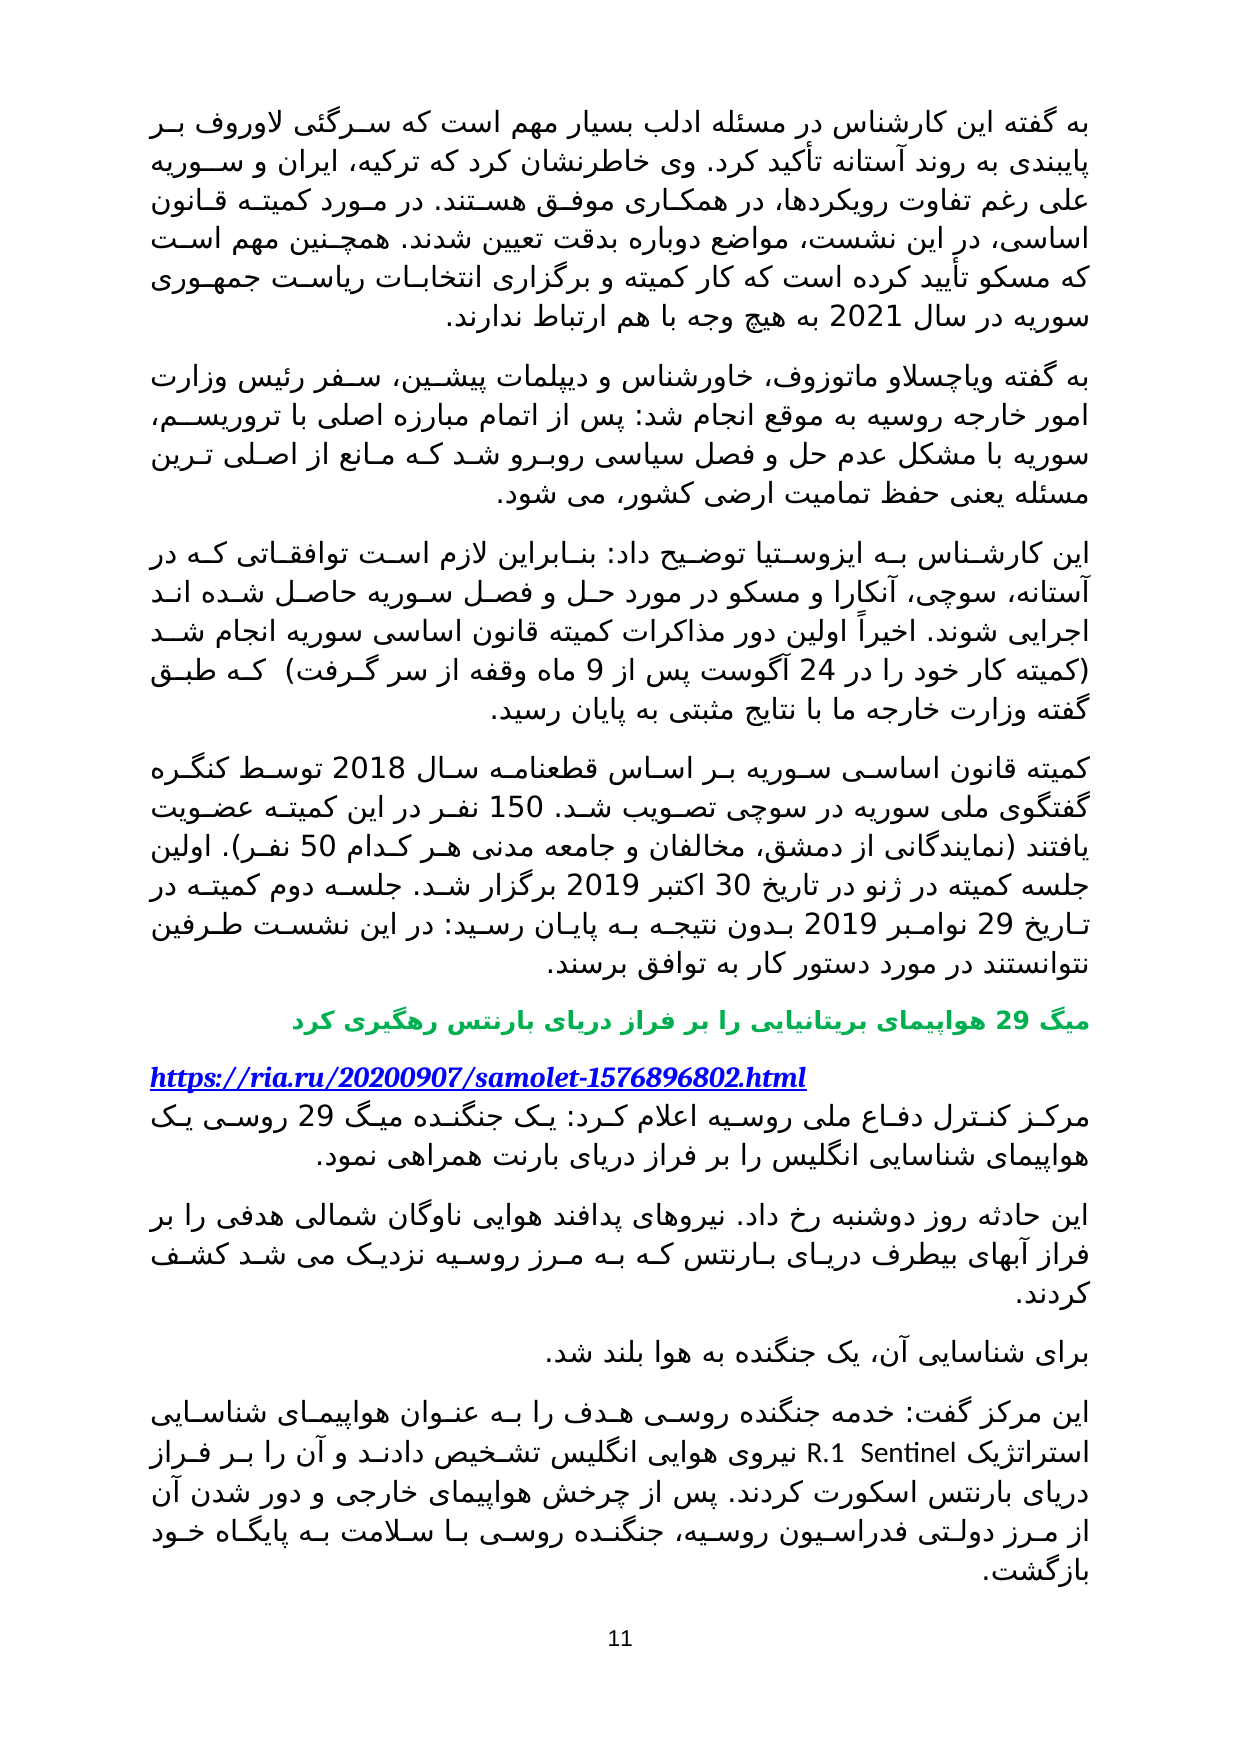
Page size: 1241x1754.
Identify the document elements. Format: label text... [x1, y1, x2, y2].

text به گفته این کارشناس در مسئله ادلب بسیار مهم است که سرگئی لاوروف بر پایبندی به روند آستانه تأکید کرد. وی خاطرنشان کرد که ترکیه، ایران و سوریه علی رغم تفاوت رویکردها، در همکاری موفق هستند. در مورد کمیته قانون اساسی، در این نشست، مواضع دوباره بدقت تعیین شدند. همچنین مهم است که مسکو تأیید کرده است که کار کمیته و برگزاری انتخابات ریاست جمهوری سوریه در سال 2021 به هیچ وجه با هم ارتباط ندارند. [150, 105, 1090, 334]
subtitle https://ria.ru/20200907/samolet-1576896802.html [150, 1061, 1090, 1094]
text به گفته ویاچسلاو ماتوزوف، خاورشناس و دیپلمات پیشین، سفر رئیس وزارت امور خارجه روسیه به موقع انجام شد: پس از اتمام مبارزه اصلی با تروریسم، سوریه با مشکل عدم حل و فصل سیاسی روبرو شد که مانع از اصلی ترین مسئله یعنی حفظ تمامیت ارضی کشور، می شود. [150, 359, 1090, 510]
text مرکز کنترل دفاع ملی روسیه اعلام کرد: یک جنگنده میگ 29 روسی یک هواپیمای شناسایی انگلیس را بر فراز دریای بارنت همراهی نمود. [150, 1099, 1090, 1172]
text کمیته قانون اساسی سوریه بر اساس قطعنامه سال 2018 توسط کنگره گفتگوی ملی سوریه در سوچی تصویب شد. 150 نفر در این کمیته عضویت یافتند (نمایندگانی از دمشق، مخالفان و جامعه مدنی هر کدام 50 نفر). اولین جلسه کمیته در ژنو در تاریخ 30 اکتبر 2019 برگزار شد. جلسه دوم کمیته در تاریخ 29 نوامبر 2019 بدون نتیجه به پایان رسید: در این نشست طرفین نتوانستند در مورد دستور کار به توافق برسند. [150, 752, 1090, 981]
text این حادثه روز دوشنبه رخ داد. نیروهای پدافند هوایی ناوگان شمالی هدفی را بر فراز آبهای بیطرف دریای بارنتس که به مرز روسیه نزدیک می شد کشف کردند. [150, 1198, 1090, 1310]
text برای شناسایی آن، یک جنگنده به هوا بلند شد. [150, 1336, 1090, 1370]
text این کارشناس به ایزوستیا توضیح داد: بنابراین لازم است توافقاتی که در آستانه، سوچی، آنکارا و مسکو در مورد حل و فصل سوریه حاصل شده اند اجرایی شوند. اخیراً اولین دور مذاکرات کمیته قانون اساسی سوریه انجام شد (کمیته کار خود را در 24 آگوست پس از 9 ماه وقفه از سر گرفت) که طبق گفته وزارت خارجه ما با نتایج مثبتی به پایان رسید. [150, 536, 1090, 726]
subtitle میگ 29 هواپیمای بریتانیایی را بر فراز دریای بارنتس رهگیری کرد [150, 1006, 1090, 1036]
text این مرکز گفت: خدمه جنگنده روسی هدف را به عنوان هواپیمای شناسایی استراتژیک R.1 Sentinel نیروی هوایی انگلیس تشخیص دادند و آن را بر فراز دریای بارنتس اسکورت کردند. پس از چرخش هواپیمای خارجی و دور شدن آن از مرز دولتی فدراسیون روسیه، جنگنده روسی با سلامت به پایگاه خود بازگشت. [150, 1396, 1090, 1587]
